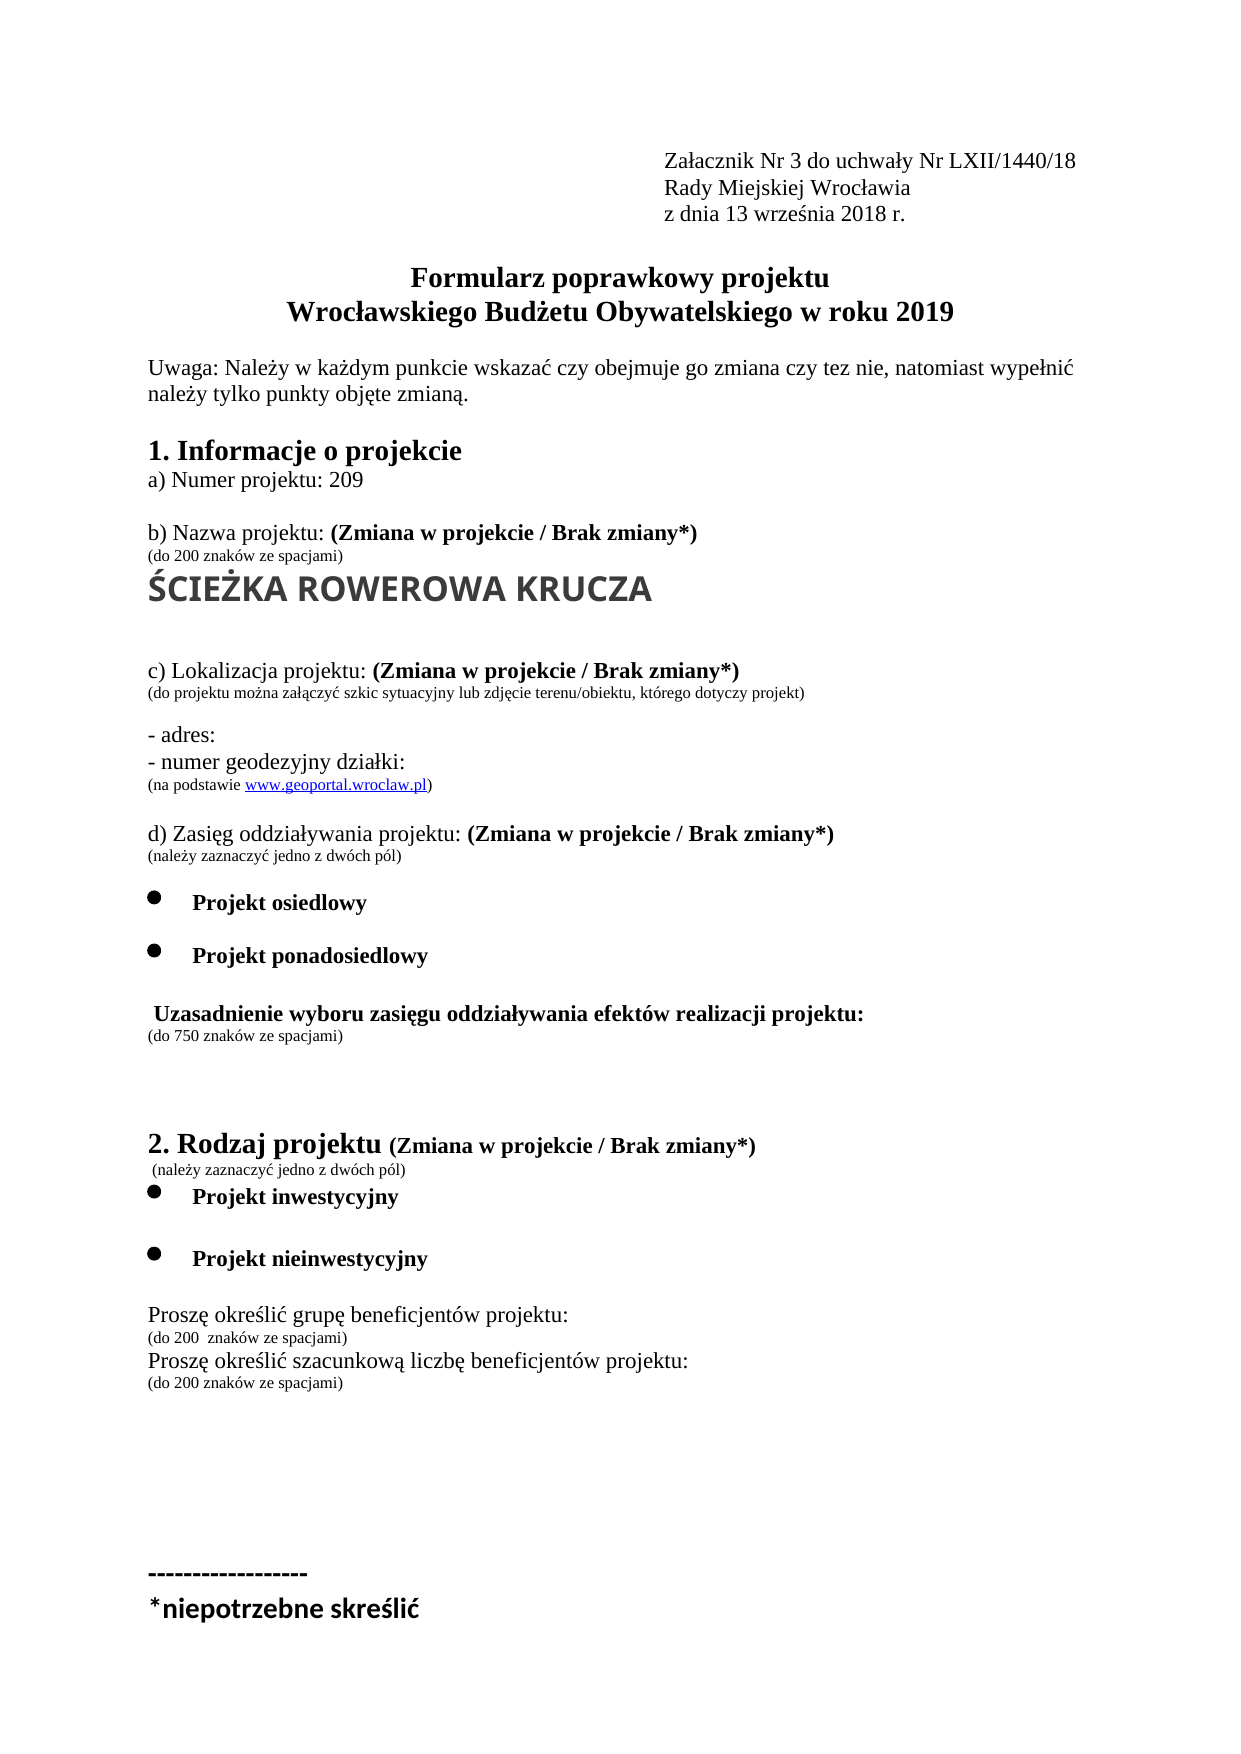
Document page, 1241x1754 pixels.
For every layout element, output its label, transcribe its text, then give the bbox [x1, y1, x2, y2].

text Proszę określić szacunkową liczbę beneficjentów projektu: [148, 1347, 1093, 1373]
list Projekt inwestycyjny [148, 1179, 1093, 1213]
text (do 200 znaków ze spacjami) [148, 1373, 1093, 1392]
text (do 200 znaków ze spacjami) [148, 545, 1093, 564]
text (do 750 znaków ze spacjami) [148, 1026, 1093, 1045]
list Projekt osiedlowy [148, 884, 1093, 918]
text Proszę określić grupę beneficjentów projektu: [148, 1301, 1093, 1328]
text - numer geodezyjny działki: [148, 748, 1093, 774]
text b) Nazwa projektu: (Zmiana w projekcie / Brak zmiany*) [148, 519, 1093, 545]
text a) Numer projektu: 209 [148, 466, 1093, 493]
text (na podstawie www.geoportal.wroclaw.pl) [148, 774, 1093, 793]
text Uzasadnienie wyboru zasięgu oddziaływania efektów realizacji projektu: [148, 1000, 1093, 1026]
text 1. Informacje o projekcie [148, 433, 1093, 466]
text 2. Rodzaj projektu (Zmiana w projekcie / Brak zmiany*) [148, 1126, 1093, 1159]
text (należy zaznaczyć jedno z dwóch pól) [148, 1159, 1093, 1179]
text d) Zasięg oddziaływania projektu: (Zmiana w projekcie / Brak zmiany*) [148, 820, 1093, 846]
text Formularz poprawkowy projektu [148, 260, 1093, 294]
text Wrocławskiego Budżetu Obywatelskiego w roku 2019 [148, 294, 1093, 327]
text Załacznik Nr 3 do uchwały Nr LXII/1440/18 [664, 148, 1093, 174]
text c) Lokalizacja projektu: (Zmiana w projekcie / Brak zmiany*) [148, 657, 1093, 683]
text (do 200 znaków ze spacjami) [148, 1328, 1093, 1347]
list Projekt ponadosiedlowy [148, 938, 1093, 972]
text Uwaga: Należy w każdym punkcie wskazać czy obejmuje go zmiana czy tez nie, natomiast wypełnić należy tylko punkty objęte zmianą. [148, 354, 1093, 406]
text - adres: [148, 722, 1093, 748]
text (do projektu można załączyć szkic sytuacyjny lub zdjęcie terenu/obiektu, którego dotyczy projekt) [148, 683, 1093, 702]
text Rady Miejskiej Wrocławia [664, 174, 1093, 200]
text z dnia 13 września 2018 r. [664, 200, 1093, 227]
text Ścieżka rowerowa KRUCZA [148, 564, 1093, 611]
text (należy zaznaczyć jedno z dwóch pól) [148, 846, 1093, 865]
list Projekt nieinwestycyjny [148, 1241, 1093, 1275]
